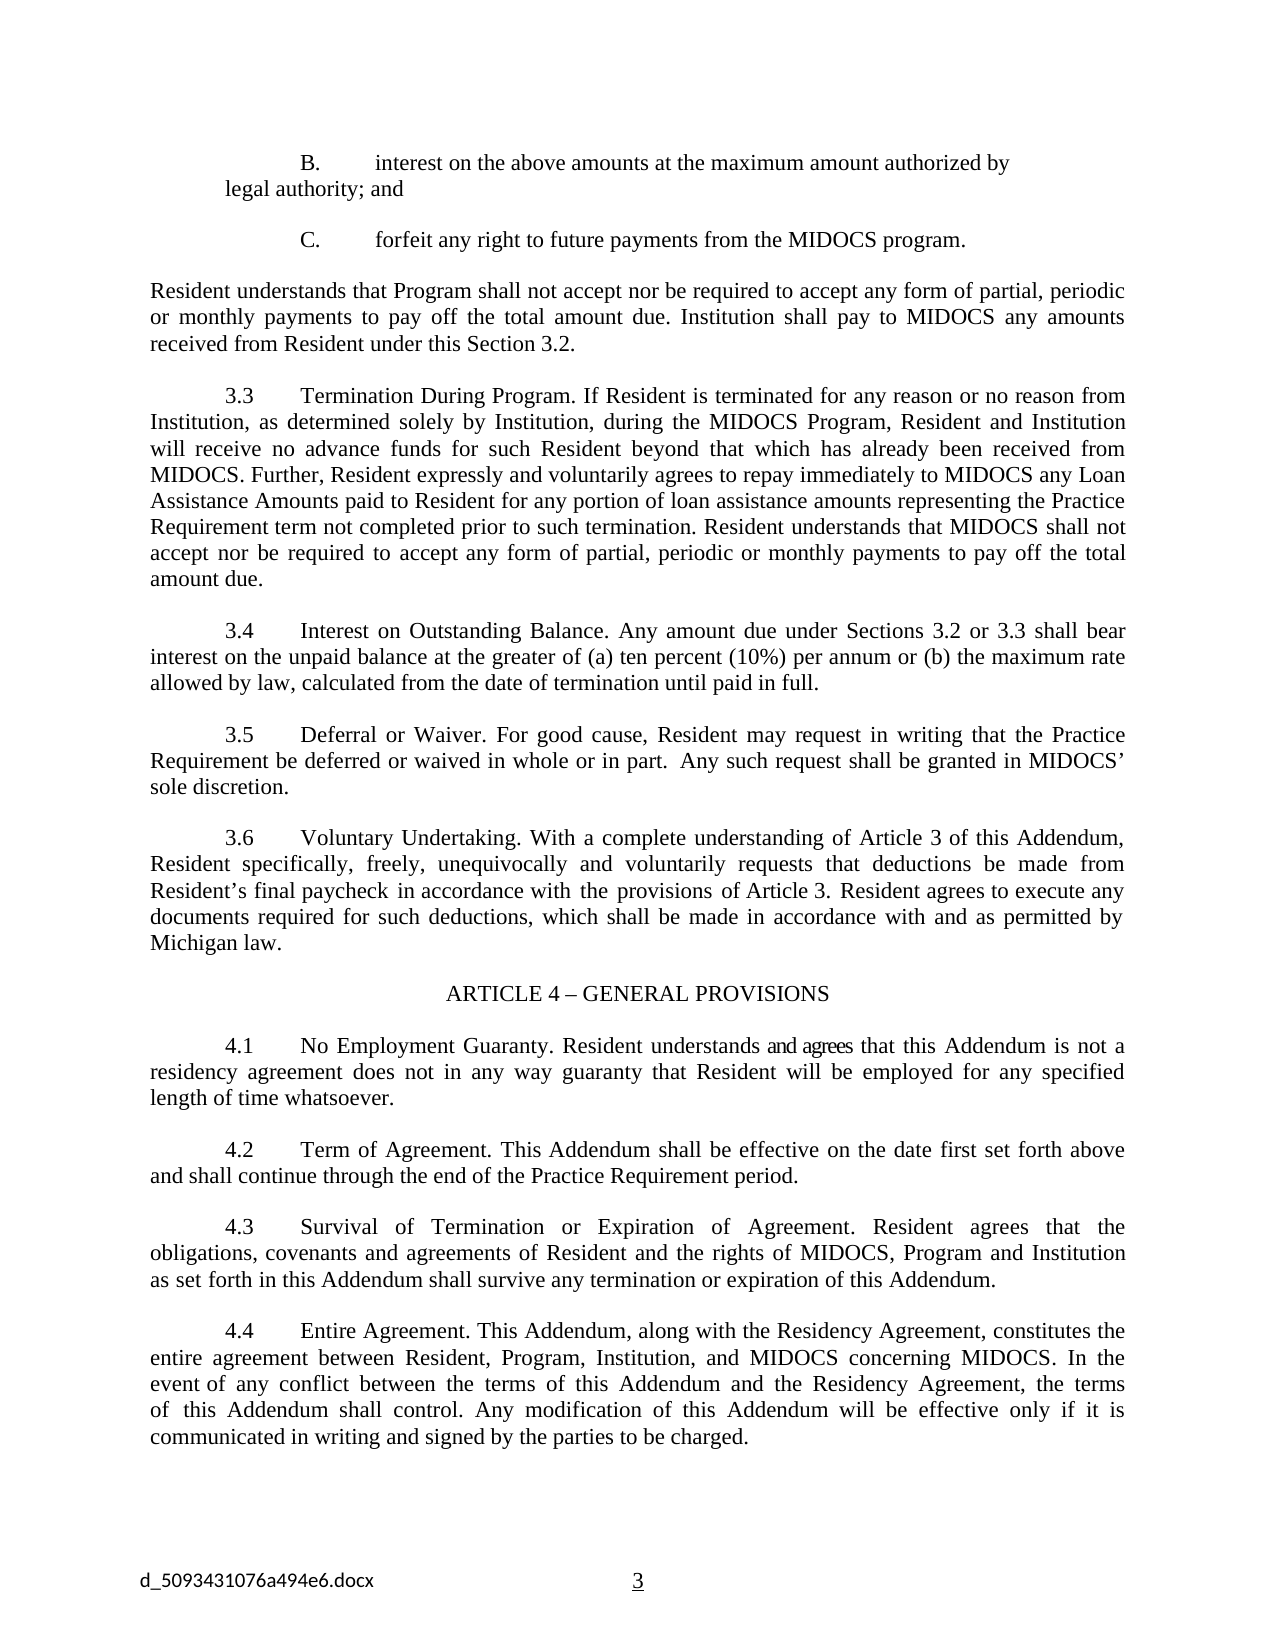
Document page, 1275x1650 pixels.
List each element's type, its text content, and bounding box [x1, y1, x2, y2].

list Deferral or Waiver. For good cause, Resident may request in writing that the Practice Requirement be deferred or waived in whole or in part. Any such request shall be granted in MIDOCS’ sole discretion. [150, 721, 1126, 800]
list forfeit any right to future payments from the MIDOCS program. [300, 226, 1137, 253]
list Term of Agreement. This Addendum shall be effective on the date first set forth above and shall continue through the end of the Practice Requirement period. [150, 1136, 1125, 1188]
list Survival of Termination or Expiration of Agreement. Resident agrees that the obligations, covenants and agreements of Resident and the rights of MIDOCS, Program and Institution as set forth in this Addendum shall survive any termination or expiration of this Addendum. [150, 1213, 1126, 1292]
text ARTICLE 4 – GENERAL PROVISIONS [139, 980, 1135, 1007]
list Voluntary Undertaking. With a complete understanding of Article 3 of this Addendum, Resident specifically, freely, unequivocally and voluntarily requests that deductions be made from Resident’s final paycheck in accordance with the provisions of Article 3. Resident agrees to execute any documents required for such deductions, which shall be made in accordance with and as permitted by Michigan law. [150, 825, 1125, 955]
list Termination During Program. If Resident is terminated for any reason or no reason from Institution, as determined solely by Institution, during the MIDOCS Program, Resident and Institution will receive no advance funds for such Resident beyond that which has already been received from MIDOCS. Further, Resident expressly and voluntarily agrees to repay immediately to MIDOCS any Loan Assistance Amounts paid to Resident for any portion of loan assistance amounts representing the Practice Requirement term not completed prior to such termination. Resident understands that MIDOCS shall not accept nor be required to accept any form of partial, periodic or monthly payments to pay off the total amount due. [150, 383, 1126, 592]
list Entire Agreement. This Addendum, along with the Residency Agreement, constitutes the entire agreement between Resident, Program, Institution, and MIDOCS concerning MIDOCS. In the event of any conflict between the terms of this Addendum and the Residency Agreement, the terms of this Addendum shall control. Any modification of this Addendum will be effective only if it is communicated in writing and signed by the parties to be charged. [150, 1317, 1126, 1449]
list interest on the above amounts at the maximum amount authorized by legal authority; and [225, 149, 1059, 202]
list Interest on Outstanding Balance. Any amount due under Sections 3.2 or 3.3 shall bear interest on the unpaid balance at the greater of (a) ten percent (10%) per annum or (b) the maximum rate allowed by law, calculated from the date of termination until paid in full. [150, 617, 1126, 696]
list No Employment Guaranty. Resident understands and agrees that this Addendum is not a residency agreement does not in any way guaranty that Resident will be employed for any specified length of time whatsoever. [150, 1032, 1126, 1111]
text Resident understands that Program shall not accept nor be required to accept any form of partial, periodic or monthly payments to pay off the total amount due. Institution shall pay to MIDOCS any amounts received from Resident under this Section 3.2. [150, 277, 1126, 356]
